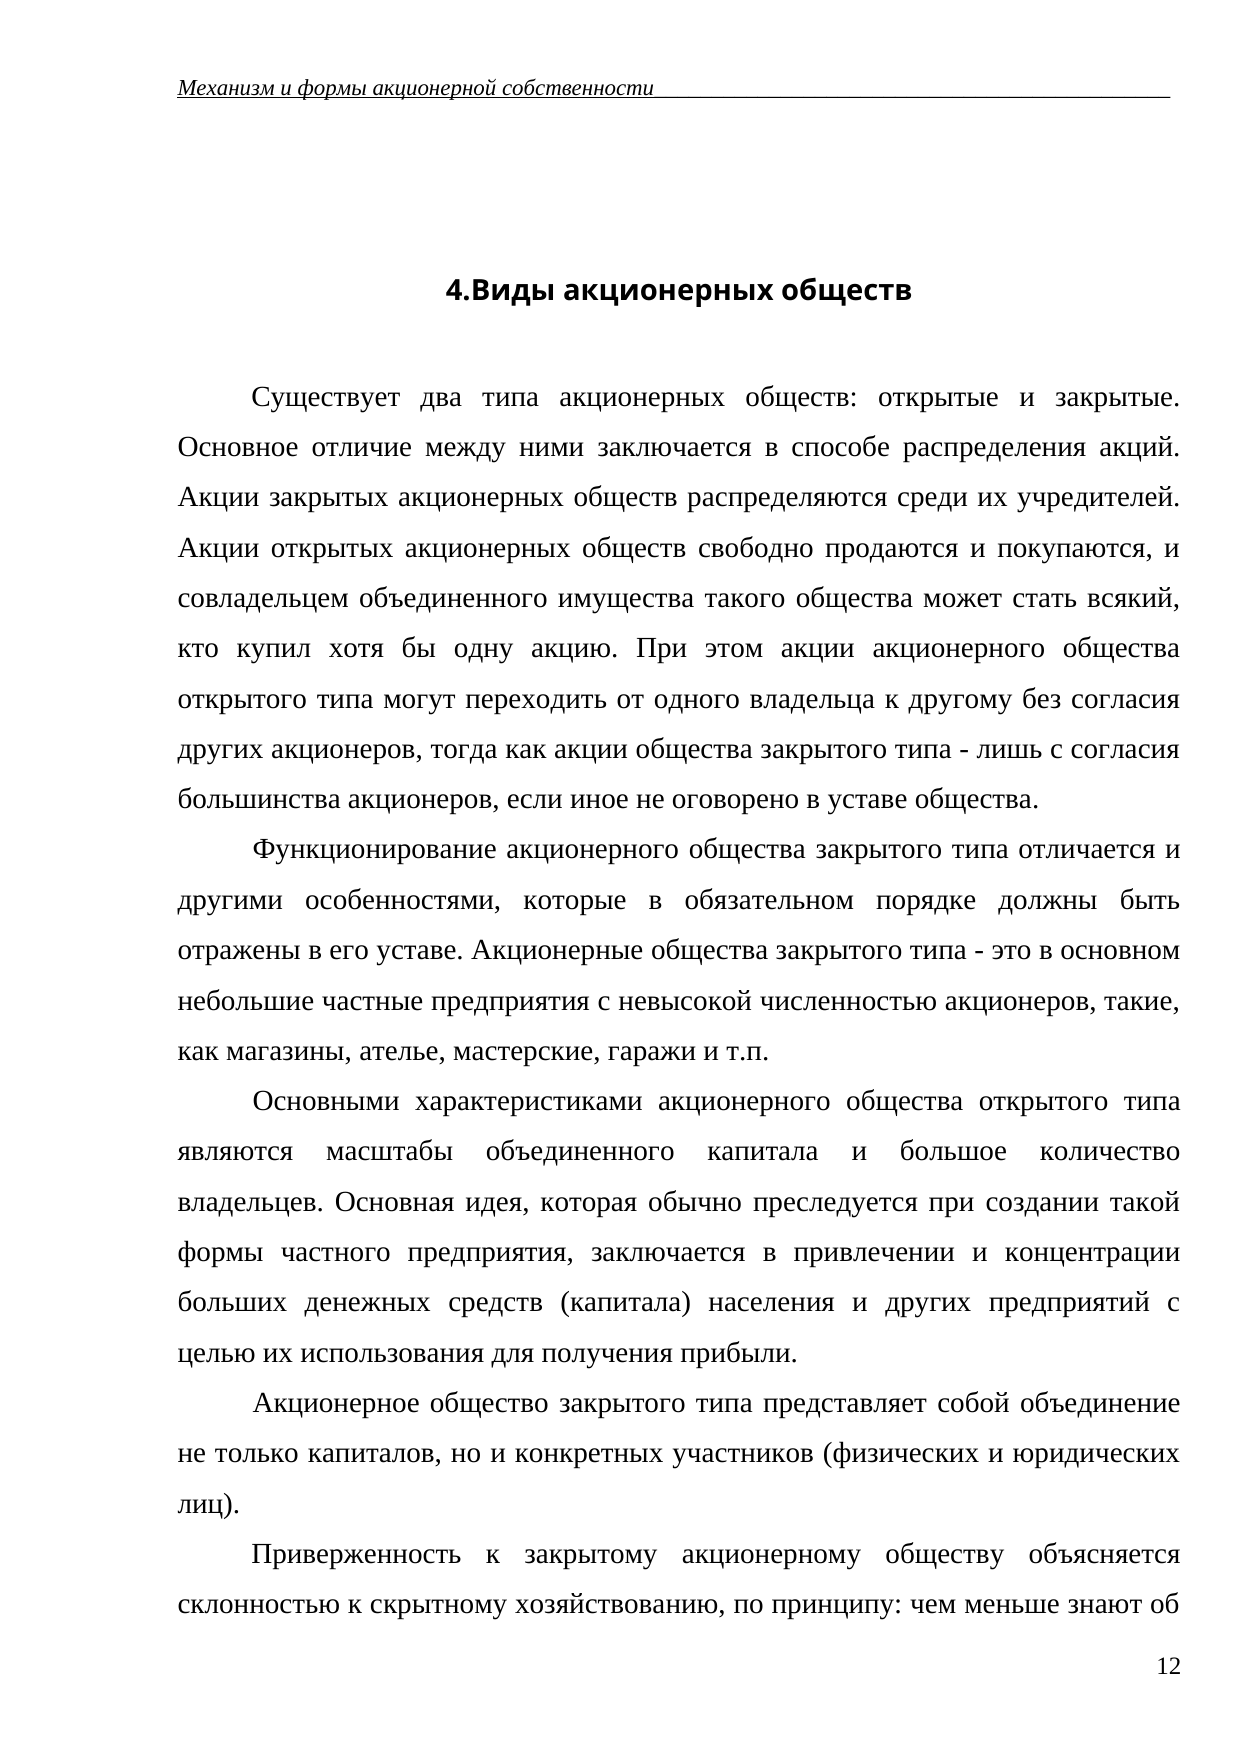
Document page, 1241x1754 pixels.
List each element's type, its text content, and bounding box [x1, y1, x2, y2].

text Функционирование акционерного общества закрытого типа отличается и другими особенностями, которые в обязательном порядке должны быть отражены в его уставе. Акционерные общества закрытого типа - это в основном небольшие частные предприятия с невысокой численностью акционеров, такие, как магазины, ателье, мастерские, гаражи и т.п. [177, 832, 1181, 1066]
text Основными характеристиками акционерного общества открытого типа являются масштабы объединенного капитала и большое количество владельцев. Основная идея, которая обычно преследуется при создании такой формы частного предприятия, заключается в привлечении и концентрации больших денежных средств (капитала) населения и других предприятий с целью их использования для получения прибыли. [177, 1083, 1181, 1368]
text 4.Виды акционерных обществ [177, 269, 1181, 309]
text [177, 1536, 1181, 1620]
text Акционерное общество закрытого типа представляет собой объединение не только капиталов, но и конкретных участников (физических и юридических лиц). [177, 1385, 1181, 1519]
text Существует два типа акционерных обществ: открытые и закрытые. Основное отличие между ними заключается в способе распределения акций. Акции закрытых акционерных обществ распределяются среди их учредителей. Акции открытых акционерных обществ свободно продаются и покупаются, и совладельцем объединенного имущества такого общества может стать всякий, кто купил хотя бы одну акцию. При этом акции акционерного общества открытого типа могут переходить от одного владельца к другому без согласия других акционеров, тогда как акции общества закрытого типа - лишь с согласия большинства акционеров, если иное не оговорено в уставе общества. [177, 379, 1181, 815]
